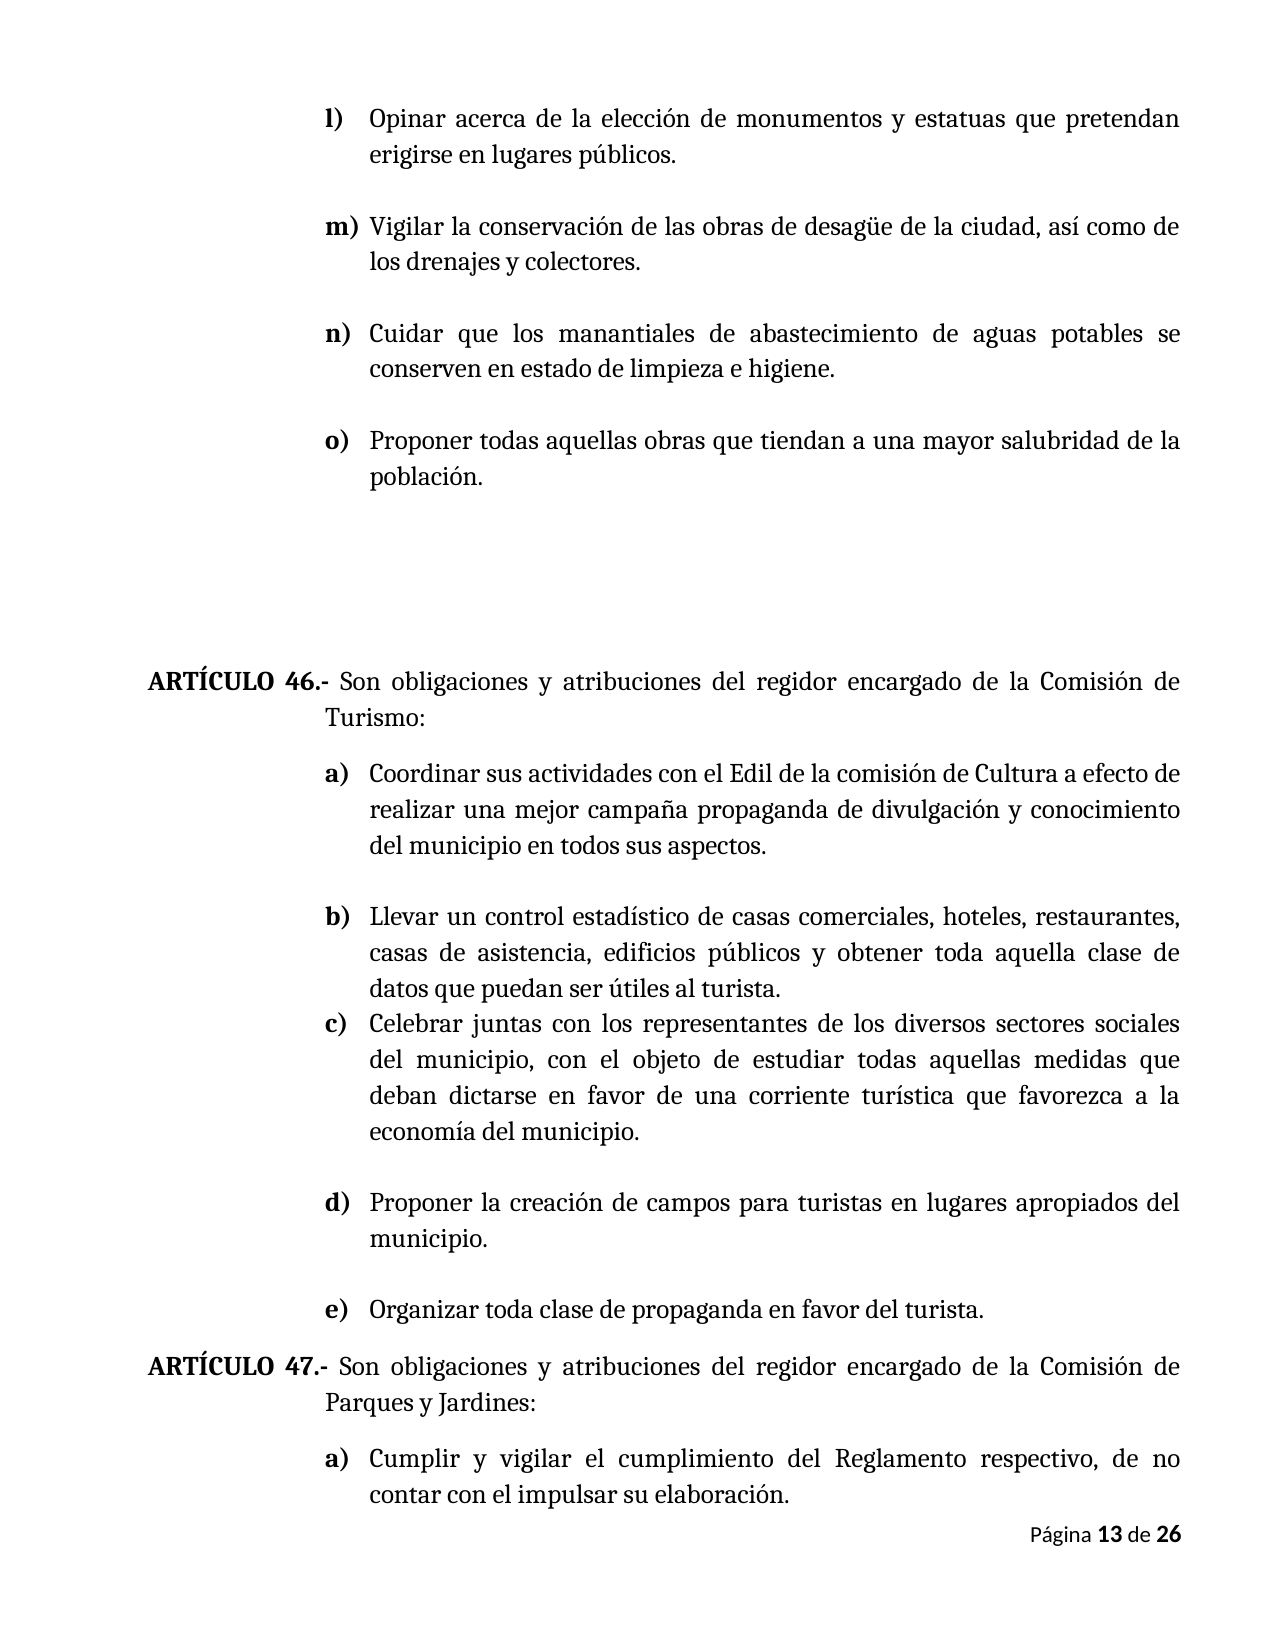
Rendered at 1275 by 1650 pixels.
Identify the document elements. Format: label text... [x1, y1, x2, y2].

list Proponer todas aquellas obras que tiendan a una mayor salubridad de la población. [325, 425, 1181, 492]
list Proponer la creación de campos para turistas en lugares apropiados del municipio. [325, 1187, 1181, 1254]
list Celebrar juntas con los representantes de los diversos sectores sociales del municipio, con el objeto de estudiar todas aquellas medidas que deban dictarse en favor de una corriente turística que favorezca a la economía del municipio. [325, 1008, 1181, 1147]
text ARTÍCULO 47.- Son obligaciones y atribuciones del regidor encargado de la Comisión de Parques y Jardines: [148, 1351, 1181, 1418]
list Vigilar la conservación de las obras de desagüe de la ciudad, así como de los drenajes y colectores. [325, 211, 1181, 277]
list Cumplir y vigilar el cumplimiento del Reglamento respectivo, de no contar con el impulsar su elaboración. [325, 1443, 1181, 1510]
list Organizar toda clase de propaganda en favor del turista. [325, 1294, 1181, 1326]
list Coordinar sus actividades con el Edil de la comisión de Cultura a efecto de realizar una mejor campaña propaganda de divulgación y conocimiento del municipio en todos sus aspectos. [325, 758, 1181, 861]
list Llevar un control estadístico de casas comerciales, hoteles, restaurantes, casas de asistencia, edificios públicos y obtener toda aquella clase de datos que puedan ser útiles al turista. [325, 901, 1181, 1004]
list Cuidar que los manantiales de abastecimiento de aguas potables se conserven en estado de limpieza e higiene. [325, 318, 1181, 385]
text ARTÍCULO 46.- Son obligaciones y atribuciones del regidor encargado de la Comisión de Turismo: [148, 666, 1181, 733]
list Opinar acerca de la elección de monumentos y estatuas que pretendan erigirse en lugares públicos. [325, 103, 1181, 170]
